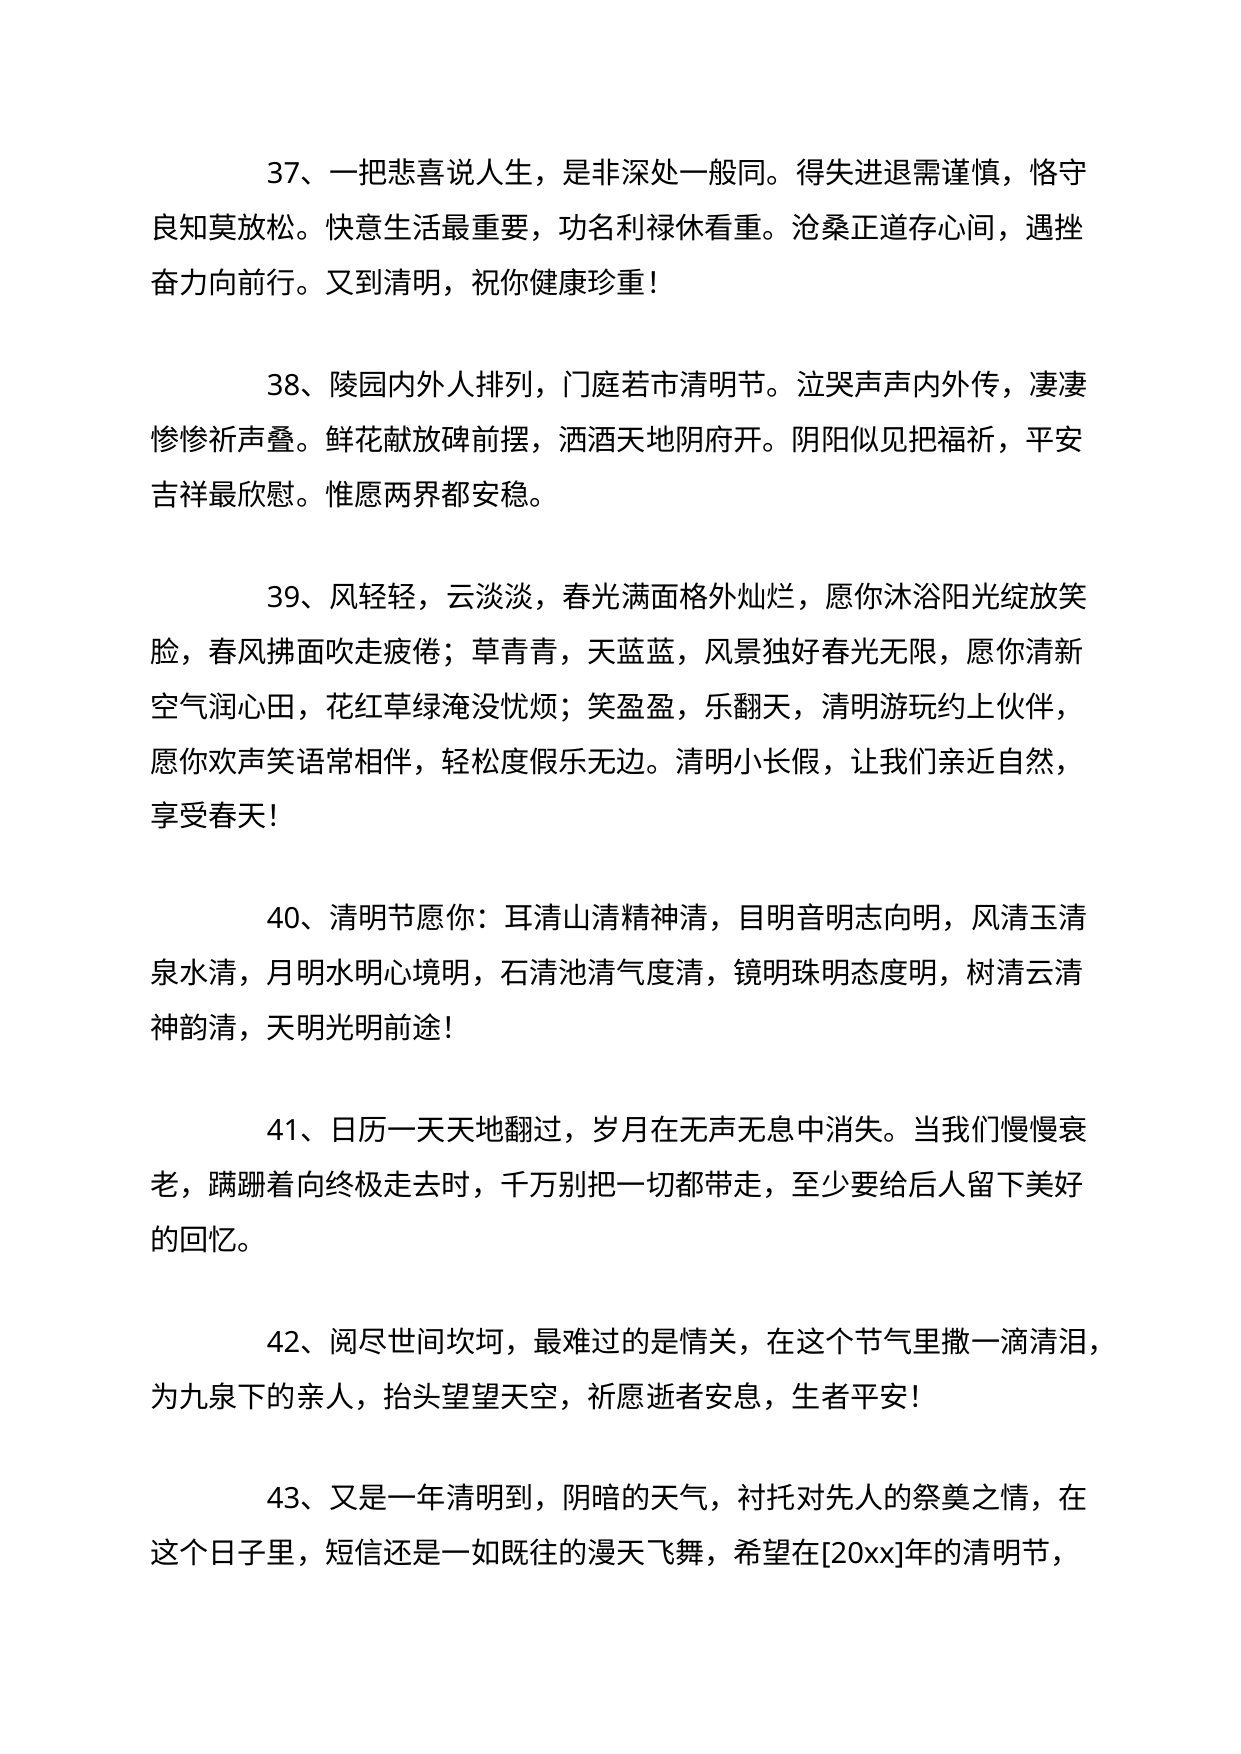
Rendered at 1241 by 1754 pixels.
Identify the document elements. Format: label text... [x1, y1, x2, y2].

text 42、阅尽世间坎坷，最难过的是情关，在这个节气里撒一滴清泪，为九泉下的亲人，抬头望望天空，祈愿逝者安息，生者平安！ [150, 1318, 1090, 1415]
text 39、风轻轻，云淡淡，春光满面格外灿烂，愿你沐浴阳光绽放笑脸，春风拂面吹走疲倦；草青青，天蓝蓝，风景独好春光无限，愿你清新空气润心田，花红草绿淹没忧烦；笑盈盈，乐翻天，清明游玩约上伙伴，愿你欢声笑语常相伴，轻松度假乐无边。清明小长假，让我们亲近自然，享受春天！ [150, 573, 1090, 835]
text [150, 1475, 1090, 1572]
text 40、清明节愿你：耳清山清精神清，目明音明志向明，风清玉清泉水清，月明水明心境明，石清池清气度清，镜明珠明态度明，树清云清神韵清，天明光明前途！ [150, 895, 1090, 1047]
text 41、日历一天天地翻过，岁月在无声无息中消失。当我们慢慢衰老，蹒跚着向终极走去时，千万别把一切都带走，至少要给后人留下美好的回忆。 [150, 1106, 1090, 1259]
text 37、一把悲喜说人生，是非深处一般同。得失进退需谨慎，恪守良知莫放松。快意生活最重要，功名利禄休看重。沧桑正道存心间，遇挫奋力向前行。又到清明，祝你健康珍重！ [150, 150, 1090, 302]
text 38、陵园内外人排列，门庭若市清明节。泣哭声声内外传，凄凄惨惨祈声叠。鲜花献放碑前摆，洒酒天地阴府开。阴阳似见把福祈，平安吉祥最欣慰。惟愿两界都安稳。 [150, 362, 1090, 514]
